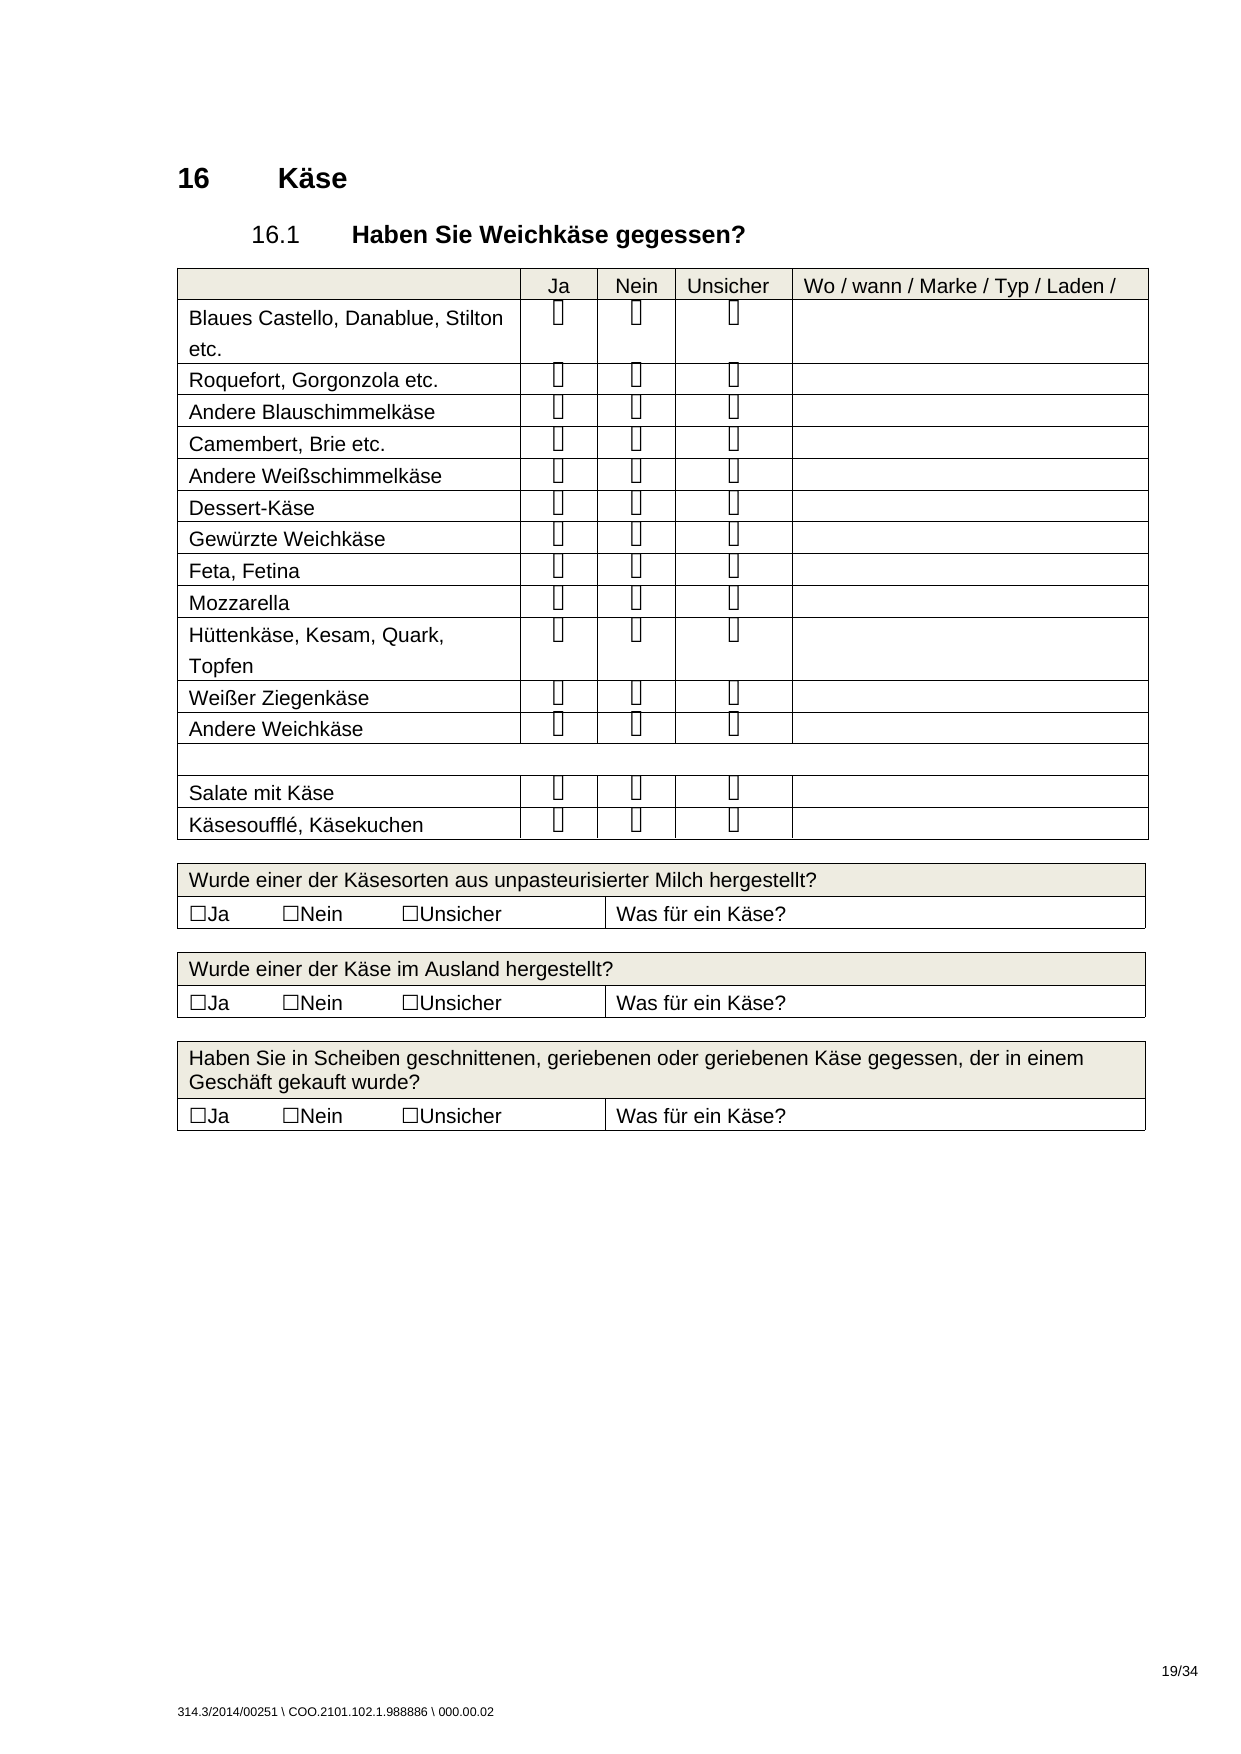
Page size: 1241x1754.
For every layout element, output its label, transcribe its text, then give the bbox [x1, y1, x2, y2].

table_cell [793, 300, 1148, 362]
table_cell Camembert, Brie etc. [178, 427, 520, 458]
table_cell [676, 300, 792, 362]
table_cell [793, 522, 1148, 553]
table_cell [598, 713, 675, 743]
table_cell [598, 618, 675, 679]
table_cell [521, 300, 597, 362]
table_cell Blaues Castello, Danablue, Stilton etc. [178, 300, 520, 362]
subtitle Käse [177, 162, 1122, 195]
table_cell [598, 554, 675, 585]
table_cell [676, 364, 792, 394]
table_cell [676, 491, 792, 521]
table_cell [676, 713, 792, 743]
table_cell [676, 776, 792, 807]
table_cell [676, 618, 792, 679]
table_header Ja [521, 269, 597, 299]
subtitle Haben Sie Weichkäse gegessen? [251, 220, 1122, 249]
table_cell [521, 713, 597, 743]
table_cell [598, 522, 675, 553]
table_cell Was für ein Käse? [606, 986, 1145, 1017]
table_header Wo / wann / Marke / Typ / Laden / [793, 269, 1148, 299]
table_header Haben Sie in Scheiben geschnittenen, geriebenen oder geriebenen Käse gegessen, der in einem Geschäft gekauft wurde? [178, 1042, 1145, 1098]
table_cell [793, 395, 1148, 426]
table_cell [521, 554, 597, 585]
table_cell Salate mit Käse [178, 776, 520, 807]
table_cell [793, 713, 1148, 743]
table_cell Ja Nein Unsicher [178, 986, 605, 1017]
table_cell [793, 618, 1148, 679]
table_cell [521, 364, 597, 394]
table_header Nein [598, 269, 675, 299]
table_cell [598, 586, 675, 617]
table_cell [676, 586, 792, 617]
table_cell [793, 808, 1148, 838]
table_cell Andere Weichkäse [178, 713, 520, 743]
table_cell [598, 776, 675, 807]
table_cell [598, 459, 675, 489]
table_cell [793, 491, 1148, 521]
table_cell [521, 427, 597, 458]
table_cell Roquefort, Gorgonzola etc. [178, 364, 520, 394]
table_cell [598, 427, 675, 458]
table_cell [793, 364, 1148, 394]
table_cell [521, 776, 597, 807]
table_cell [793, 681, 1148, 711]
table_cell [676, 681, 792, 711]
table_cell Mozzarella [178, 586, 520, 617]
table_cell Ja Nein Unsicher [178, 1099, 605, 1129]
table_cell [793, 427, 1148, 458]
table_header Wurde einer der Käsesorten aus unpasteurisierter Milch hergestellt? [178, 864, 1145, 896]
table_cell Andere Weißschimmelkäse [178, 459, 520, 489]
table_cell Was für ein Käse? [606, 1099, 1145, 1129]
table_cell Dessert-Käse [178, 491, 520, 521]
table_cell [598, 395, 675, 426]
table_cell Ja Nein Unsicher [178, 897, 605, 927]
table_cell [676, 554, 792, 585]
table_cell [521, 808, 597, 838]
table_cell [521, 459, 597, 489]
table_header Unsicher [676, 269, 792, 299]
table_header [178, 269, 520, 299]
table_cell [521, 681, 597, 711]
table_cell [676, 522, 792, 553]
table_cell [598, 364, 675, 394]
table_header Wurde einer der Käse im Ausland hergestellt? [178, 953, 1145, 985]
table_cell Gewürzte Weichkäse [178, 522, 520, 553]
table_cell [521, 618, 597, 679]
table_cell [676, 459, 792, 489]
table_cell Feta, Fetina [178, 554, 520, 585]
table_cell [676, 427, 792, 458]
table_cell [793, 586, 1148, 617]
table_cell Hüttenkäse, Kesam, Quark, Topfen [178, 618, 520, 679]
table_cell Was für ein Käse? [606, 897, 1145, 927]
table_cell [793, 776, 1148, 807]
table_cell [793, 554, 1148, 585]
table_cell [521, 586, 597, 617]
table_cell [521, 395, 597, 426]
table_cell [598, 300, 675, 362]
table_cell Andere Blauschimmelkäse [178, 395, 520, 426]
table_cell [598, 808, 675, 838]
table_cell [793, 459, 1148, 489]
table_cell Weißer Ziegenkäse [178, 681, 520, 711]
table_cell [598, 491, 675, 521]
table_cell [178, 744, 1148, 775]
table_cell Käsesoufflé, Käsekuchen [178, 808, 520, 838]
table_cell [676, 395, 792, 426]
table_cell [521, 491, 597, 521]
table_cell [521, 522, 597, 553]
table_cell [598, 681, 675, 711]
table_cell [676, 808, 792, 838]
